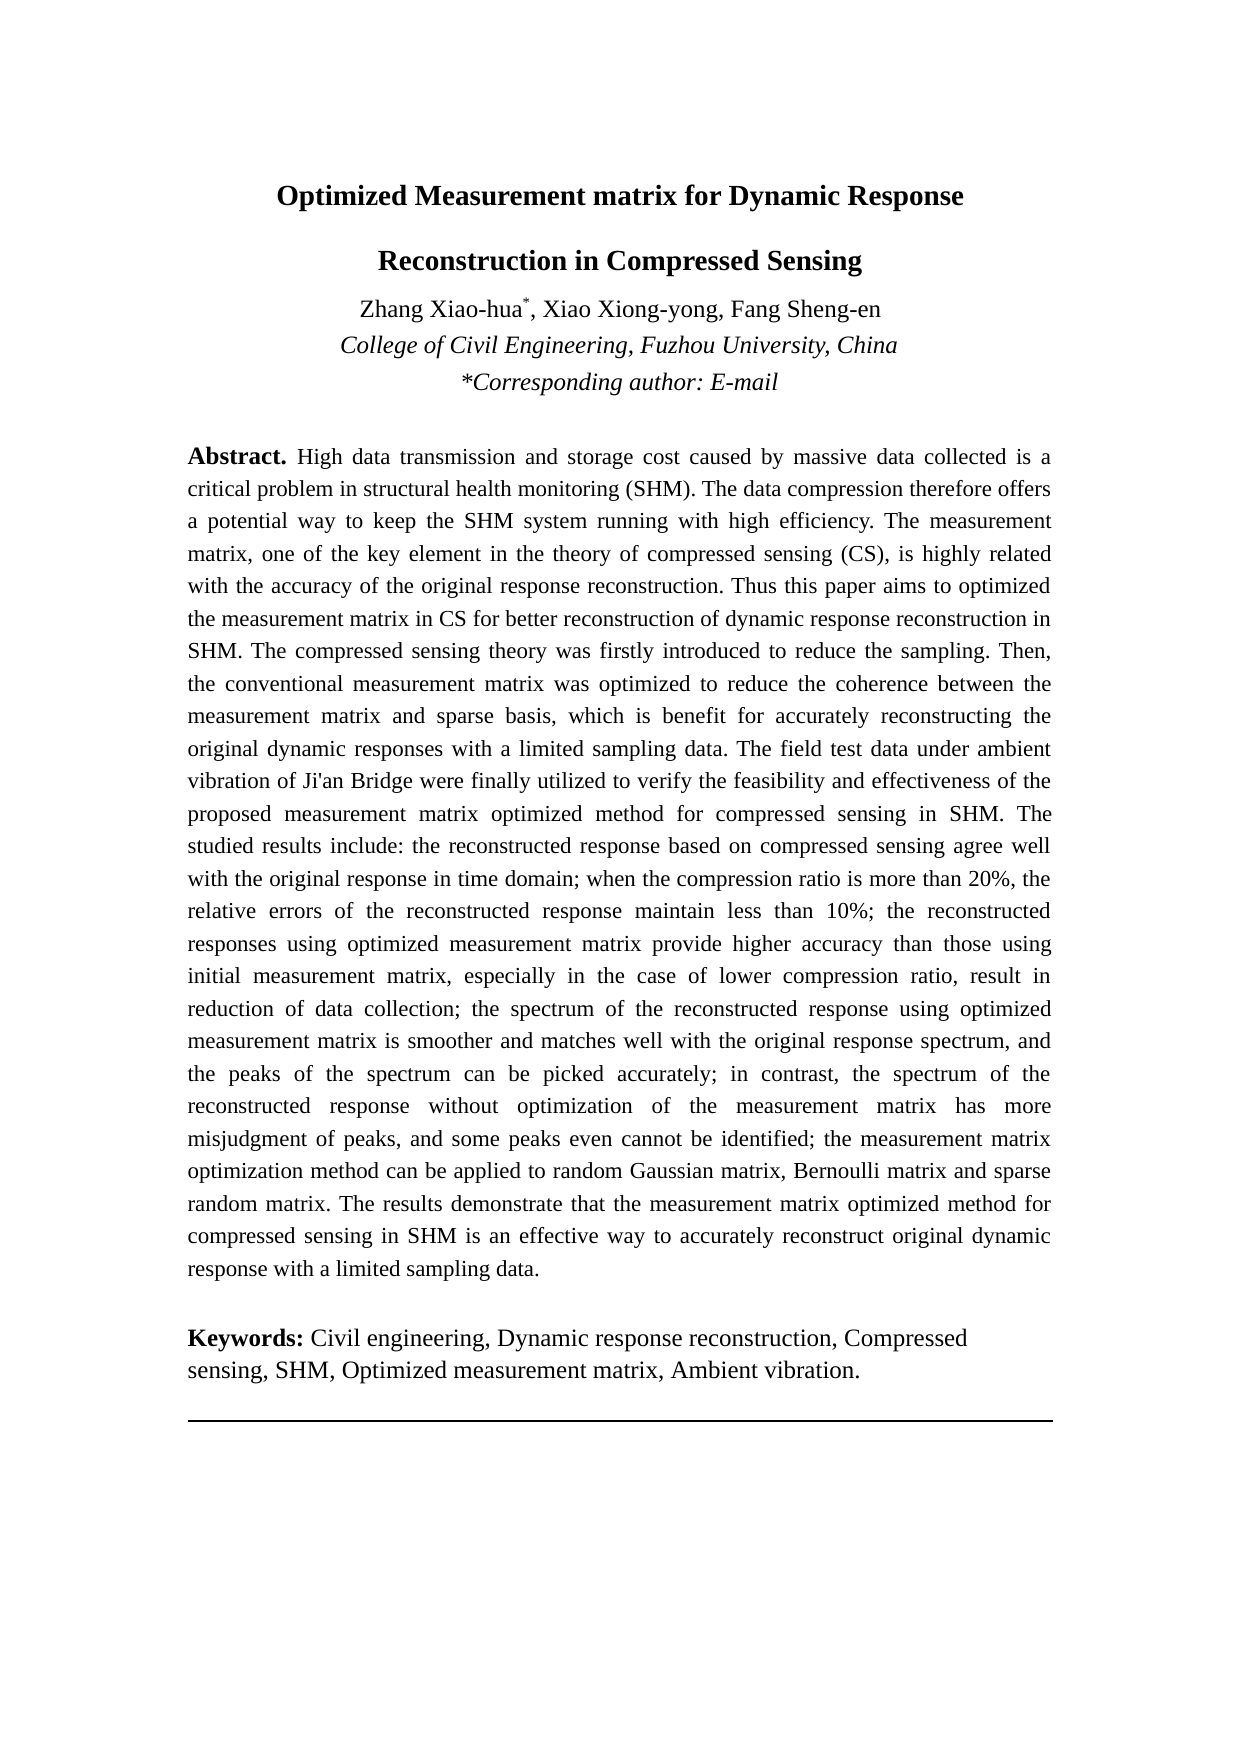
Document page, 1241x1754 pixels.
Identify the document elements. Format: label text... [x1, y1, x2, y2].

text Zhang Xiao-hua*, Xiao Xiong-yong, Fang Sheng-en [187, 292, 1053, 324]
text Optimized Measurement matrix for Dynamic Response Reconstruction in Compressed Sensing [187, 162, 1053, 292]
text *Corresponding author: E-mail [187, 366, 1053, 398]
text Abstract. High data transmission and storage cost caused by massive data collected is a critical problem in structural health monitoring (SHM). The data compression therefore offers a potential way to keep the SHM system running with high efficiency. The measurement matrix, one of the key element in the theory of compressed sensing (CS), is highly related with the accuracy of the original response reconstruction. Thus this paper aims to optimized the measurement matrix in CS for better reconstruction of dynamic response reconstruction in SHM. The compressed sensing theory was firstly introduced to reduce the sampling. Then, the conventional measurement matrix was optimized to reduce the coherence between the measurement matrix and sparse basis, which is benefit for accurately reconstructing the original dynamic responses with a limited sampling data. The field test data under ambient vibration of Ji'an Bridge were finally utilized to verify the feasibility and effectiveness of the proposed measurement matrix optimized method for compressed sensing in SHM. The studied results include: the reconstructed response based on compressed sensing agree well with the original response in time domain; when the compression ratio is more than 20%, the relative errors of the reconstructed response maintain less than 10%; the reconstructed responses using optimized measurement matrix provide higher accuracy than those using initial measurement matrix, especially in the case of lower compression ratio, result in reduction of data collection; the spectrum of the reconstructed response using optimized measurement matrix is smoother and matches well with the original response spectrum, and the peaks of the spectrum can be picked accurately; in contrast, the spectrum of the reconstructed response without optimization of the measurement matrix has more misjudgment of peaks, and some peaks even cannot be identified; the measurement matrix optimization method can be applied to random Gaussian matrix, Bernoulli matrix and sparse random matrix. The results demonstrate that the measurement matrix optimized method for compressed sensing in SHM is an effective way to accurately reconstruct original dynamic response with a limited sampling data. [187, 439, 1053, 1284]
text Keywords: Civil engineering, Dynamic response reconstruction, Compressed sensing, SHM, Optimized measurement matrix, Ambient vibration. [187, 1321, 1053, 1386]
text College of Civil Engineering, Fuzhou University, China [187, 329, 1053, 361]
